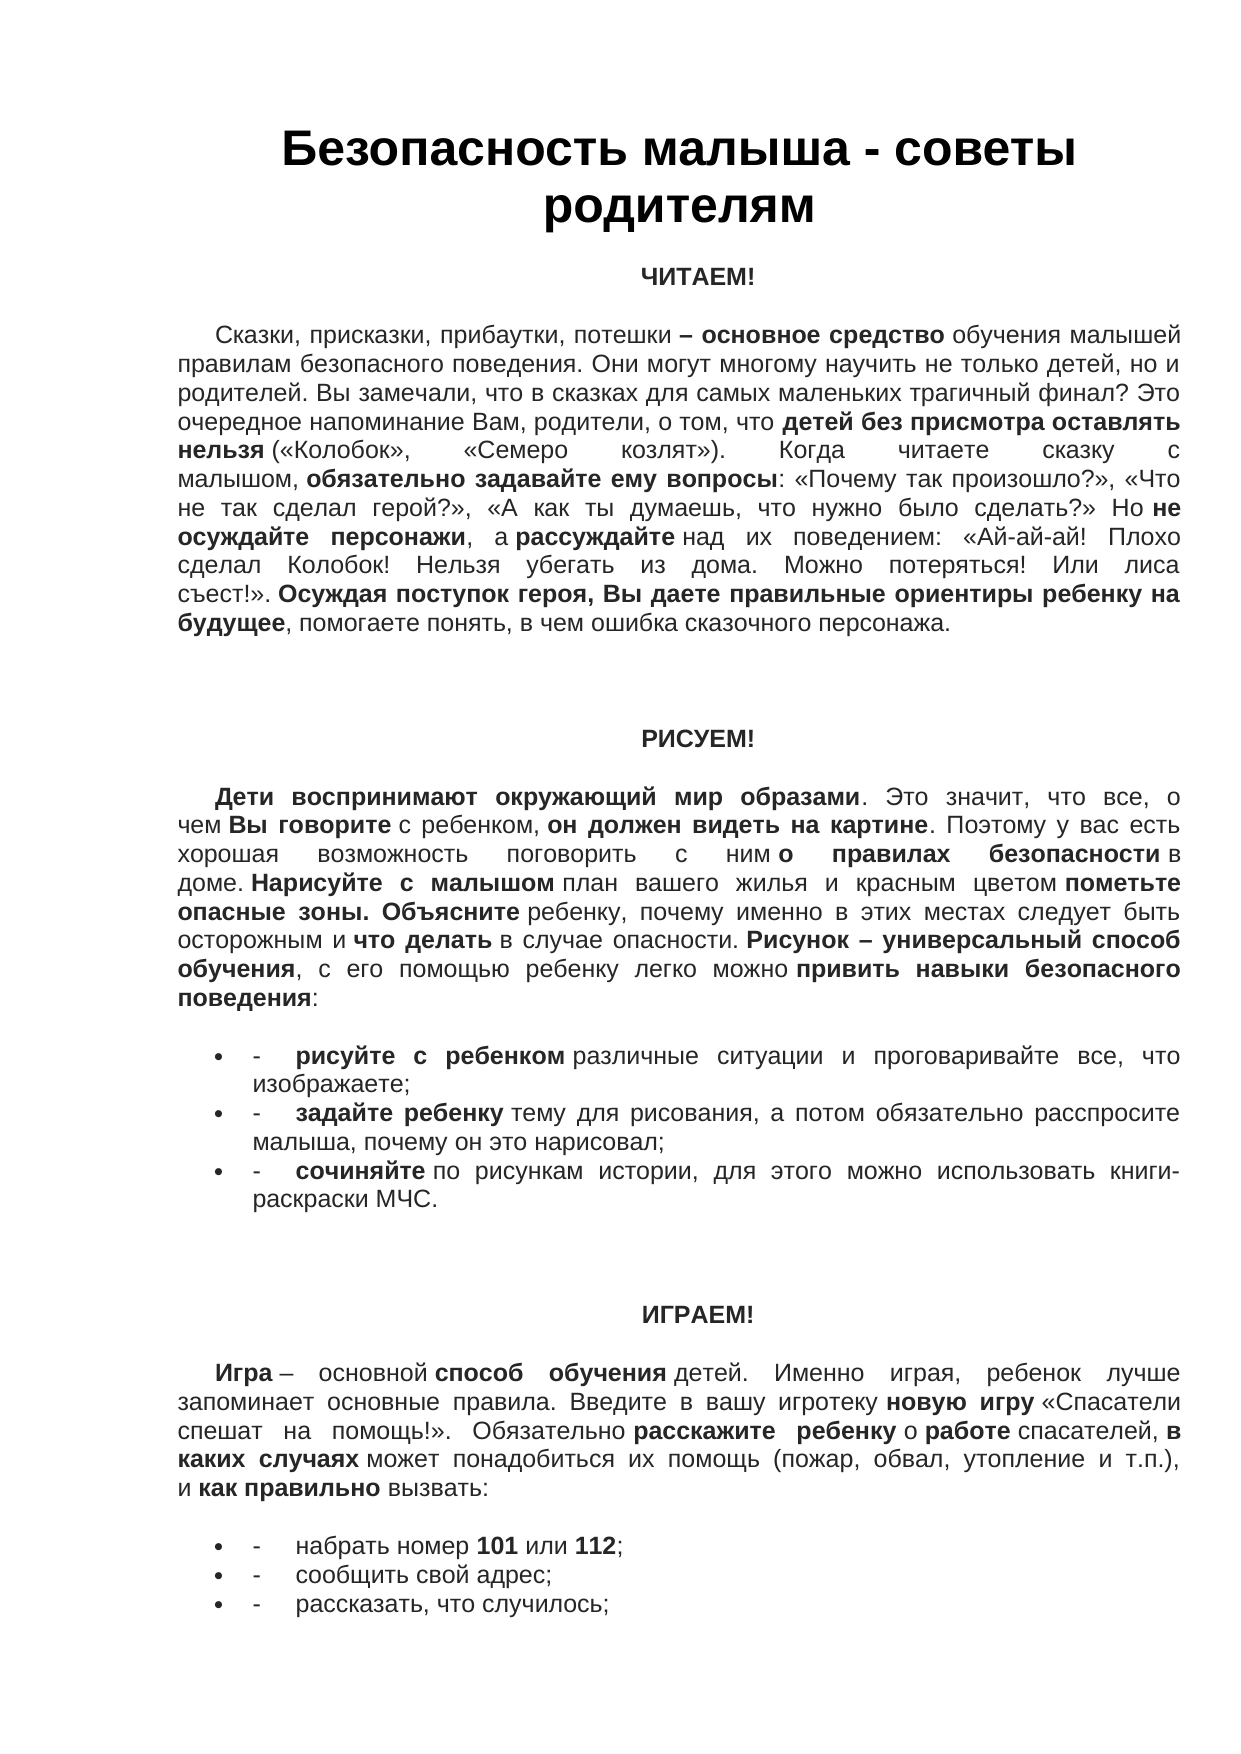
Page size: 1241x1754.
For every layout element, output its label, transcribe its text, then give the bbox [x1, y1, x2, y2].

list - набрать номер 101 или 112; [215, 1531, 1181, 1560]
text Безопасность малыша - советы родителям [177, 118, 1181, 233]
text Дети воспринимают окружающий мир образами. Это значит, что все, о чем Вы говорите с ребенком, он должен видеть на картине. Поэтому у вас есть хорошая возможность поговорить с ним о правилах безопасности в доме. Нарисуйте с малышом план вашего жилья и красным цветом пометьте опасные зоны. Объясните ребенку, почему именно в этих местах следует быть осторожным и что делать в случае опасности. Рисунок – универсальный способ обучения, с его помощью ребенку легко можно привить навыки безопасного поведения: [177, 781, 1181, 1011]
text ЧИТАЕМ! [177, 262, 1181, 291]
text ИГРАЕМ! [177, 1300, 1181, 1329]
list - рассказать, что случилось; [215, 1588, 1181, 1617]
list - сообщить свой адрес; [215, 1560, 1181, 1588]
text РИСУЕМ! [177, 723, 1181, 752]
list - задайте ребенку тему для рисования, а потом обязательно расспросите малыша, почему он это нарисовал; [215, 1098, 1181, 1156]
text Игра – основной способ обучения детей. Именно играя, ребенок лучше запоминает основные правила. Введите в вашу игротеку новую игру «Спасатели спешат на помощь!». Обязательно расскажите ребенку о работе спасателей, в каких случаях может понадобиться их помощь (пожар, обвал, утопление и т.п.), и как правильно вызвать: [177, 1358, 1181, 1502]
list - сочиняйте по рисункам истории, для этого можно использовать книги-раскраски МЧС. [215, 1156, 1181, 1213]
text Сказки, присказки, прибаутки, потешки – основное средство обучения малышей правилам безопасного поведения. Они могут многому научить не только детей, но и родителей. Вы замечали, что в сказках для самых маленьких трагичный финал? Это очередное напоминание Вам, родители, о том, что детей без присмотра оставлять нельзя («Колобок», «Семеро козлят»). Когда читаете сказку с малышом, обязательно задавайте ему вопросы: «Почему так произошло?», «Что не так сделал герой?», «А как ты думаешь, что нужно было сделать?» Но не осуждайте персонажи, а рассуждайте над их поведением: «Ай-ай-ай! Плохо сделал Колобок! Нельзя убегать из дома. Можно потеряться! Или лиса съест!». Осуждая поступок героя, Вы даете правильные ориентиры ребенку на будущее, помогаете понять, в чем ошибка сказочного персонажа. [177, 320, 1181, 636]
list - рисуйте с ребенком различные ситуации и проговаривайте все, что изображаете; [215, 1041, 1181, 1098]
